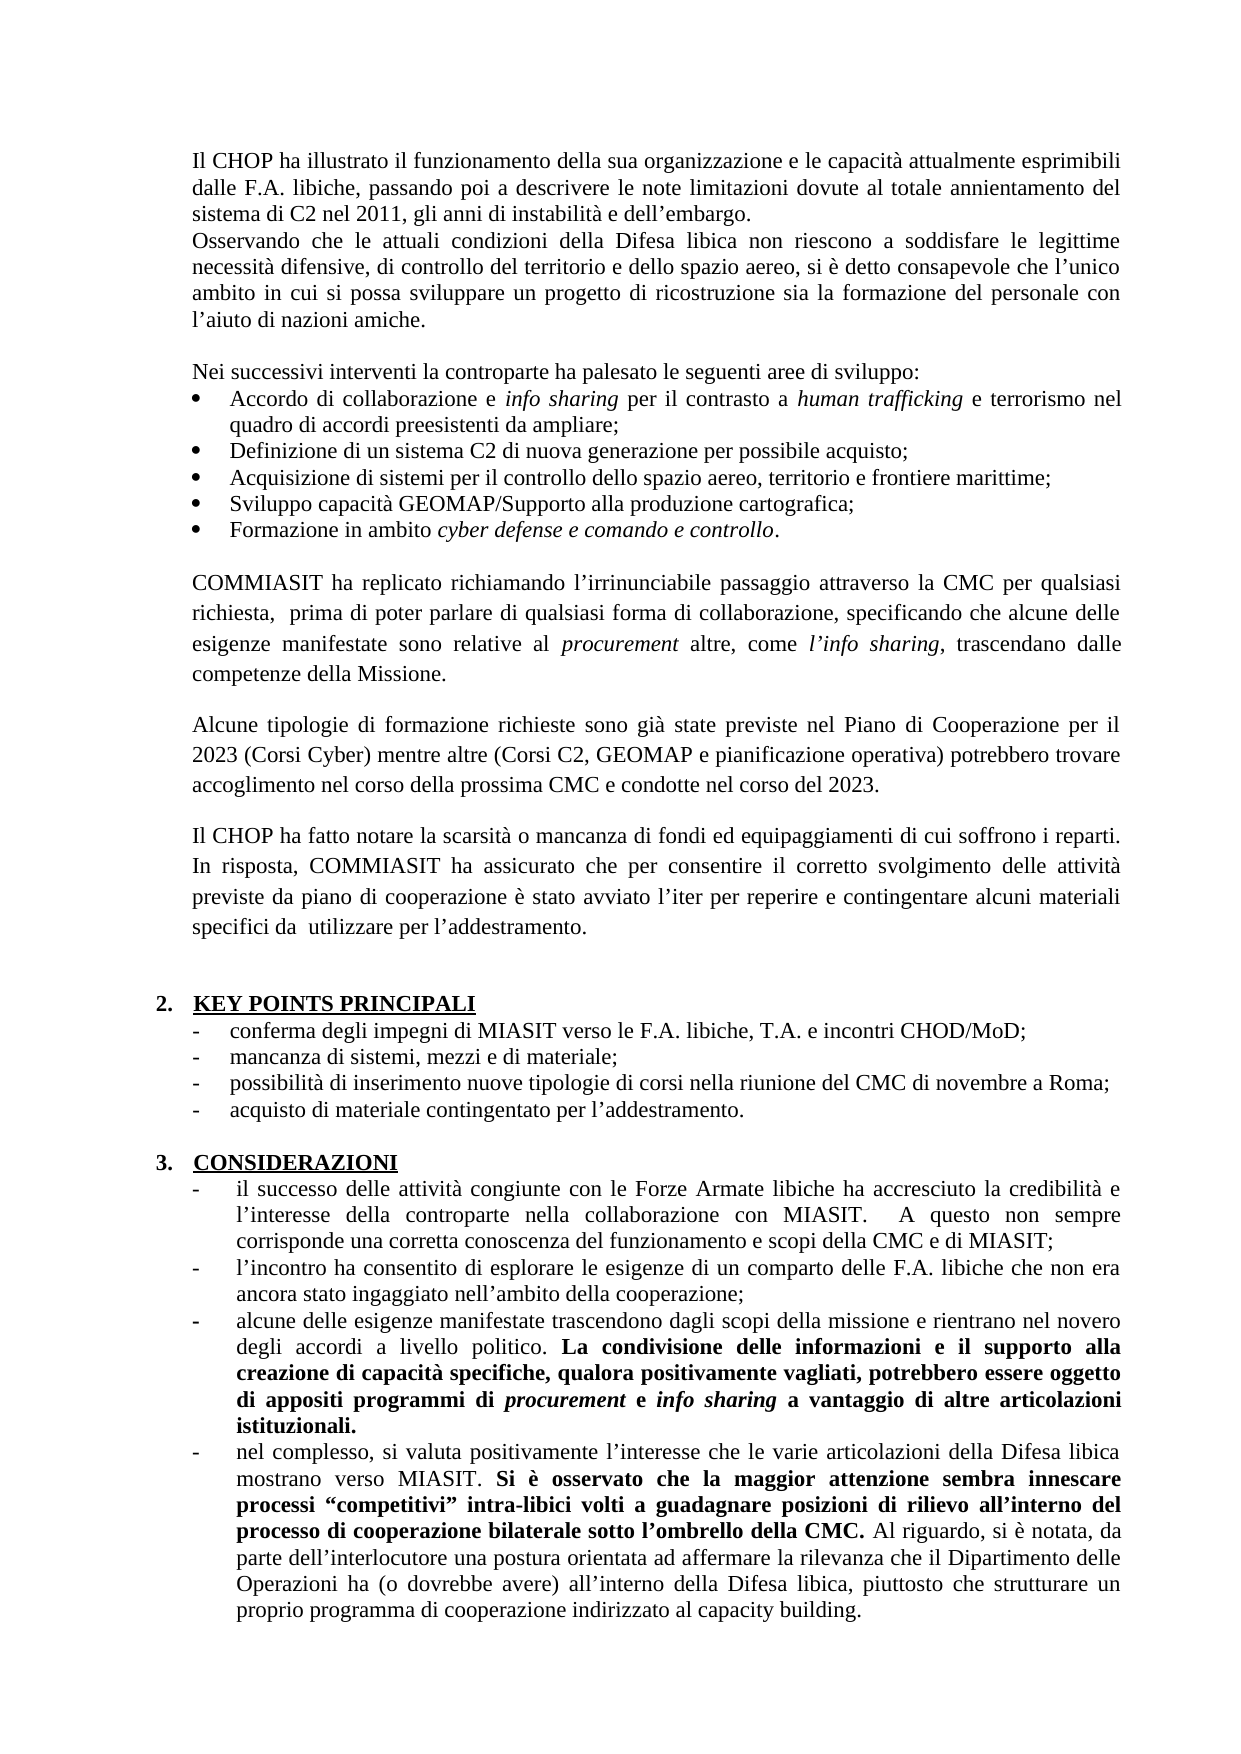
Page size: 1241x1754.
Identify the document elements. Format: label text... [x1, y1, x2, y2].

list il successo delle attività congiunte con le Forze Armate libiche ha accresciuto la credibilità e l’interesse della controparte nella collaborazione con MIASIT. A questo non sempre corrisponde una corretta conoscenza del funzionamento e scopi della CMC e di MIASIT; [192, 1175, 1122, 1254]
list mancanza di sistemi, mezzi e di materiale; [192, 1043, 1122, 1069]
list Acquisizione di sistemi per il controllo dello spazio aereo, territorio e frontiere marittime; [192, 464, 1122, 490]
text Il CHOP ha illustrato il funzionamento della sua organizzazione e le capacità attualmente esprimibili dalle F.A. libiche, passando poi a descrivere le note limitazioni dovute al totale annientamento del sistema di C2 nel 2011, gli anni di instabilità e dell’embargo. [192, 148, 1122, 227]
list alcune delle esigenze manifestate trascendono dagli scopi della missione e rientrano nel novero degli accordi a livello politico. La condivisione delle informazioni e il supporto alla creazione di capacità specifiche, qualora positivamente vagliati, potrebbero essere oggetto di appositi programmi di procurement e info sharing a vantaggio di altre articolazioni istituzionali. [192, 1307, 1122, 1438]
list Definizione di un sistema C2 di nuova generazione per possibile acquisto; [192, 437, 1122, 464]
list Accordo di collaborazione e info sharing per il contrasto a human trafficking e terrorismo nel quadro di accordi preesistenti da ampliare; [192, 385, 1122, 437]
list l’incontro ha consentito di esplorare le esigenze di un comparto delle F.A. libiche che non era ancora stato ingaggiato nell’ambito della cooperazione; [192, 1254, 1122, 1307]
list nel complesso, si valuta positivamente l’interesse che le varie articolazioni della Difesa libica mostrano verso MIASIT. Si è osservato che la maggior attenzione sembra innescare processi “competitivi” intra-libici volti a guadagnare posizioni di rilievo all’interno del processo di cooperazione bilaterale sotto l’ombrello della CMC. Al riguardo, si è notata, da parte dell’interlocutore una postura orientata ad affermare la rilevanza che il Dipartimento delle Operazioni ha (o dovrebbe avere) all’interno della Difesa libica, piuttosto che strutturare un proprio programma di cooperazione indirizzato al capacity building. [192, 1438, 1122, 1623]
list Sviluppo capacità GEOMAP/Supporto alla produzione cartografica; [192, 490, 1122, 517]
text Alcune tipologie di formazione richieste sono già state previste nel Piano di Cooperazione per il 2023 (Corsi Cyber) mentre altre (Corsi C2, GEOMAP e pianificazione operativa) potrebbero trovare accoglimento nel corso della prossima CMC e condotte nel corso del 2023. [192, 711, 1122, 798]
list acquisto di materiale contingentato per l’addestramento. [192, 1096, 1122, 1122]
list Formazione in ambito cyber defense e comando e controllo. [192, 517, 1122, 543]
list conferma degli impegni di MIASIT verso le F.A. libiche, T.A. e incontri CHOD/MoD; [192, 1017, 1122, 1043]
text Il CHOP ha fatto notare la scarsità o mancanza di fondi ed equipaggiamenti di cui soffrono i reparti. In risposta, COMMIASIT ha assicurato che per consentire il corretto svolgimento delle attività previste da piano di cooperazione è stato avviato l’iter per reperire e contingentare alcuni materiali specifici da utilizzare per l’addestramento. [192, 822, 1122, 939]
list possibilità di inserimento nuove tipologie di corsi nella riunione del CMC di novembre a Roma; [192, 1069, 1122, 1096]
list CONSIDERAZIONI [156, 1148, 1122, 1175]
text Nei successivi interventi la controparte ha palesato le seguenti aree di sviluppo: [192, 358, 1122, 385]
list KEY POINTS PRINCIPALI [156, 990, 1122, 1017]
text COMMIASIT ha replicato richiamando l’irrinunciabile passaggio attraverso la CMC per qualsiasi richiesta, prima di poter parlare di qualsiasi forma di collaborazione, specificando che alcune delle esigenze manifestate sono relative al procurement altre, come l’info sharing, trascendano dalle competenze della Missione. [192, 569, 1122, 686]
text Osservando che le attuali condizioni della Difesa libica non riescono a soddisfare le legittime necessità difensive, di controllo del territorio e dello spazio aereo, si è detto consapevole che l’unico ambito in cui si possa sviluppare un progetto di ricostruzione sia la formazione del personale con l’aiuto di nazioni amiche. [192, 227, 1122, 332]
